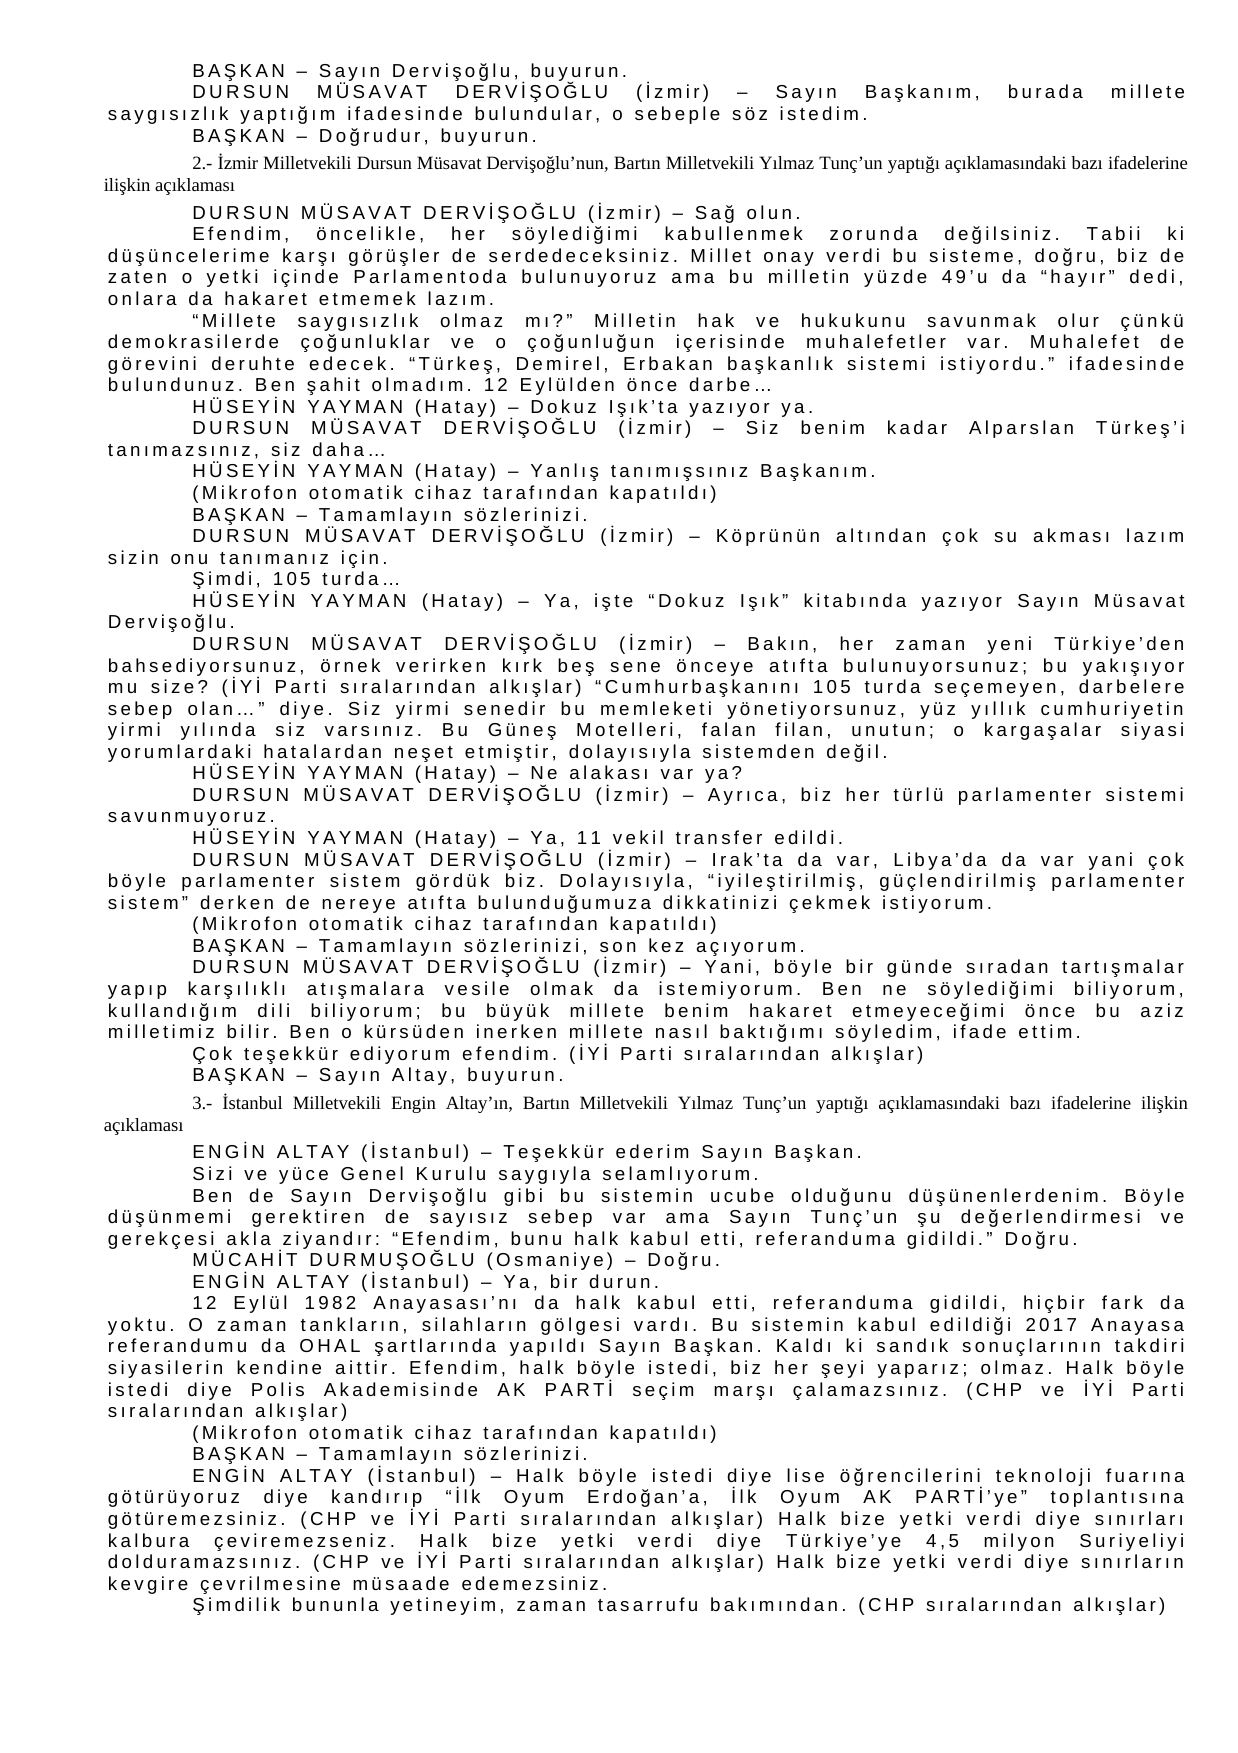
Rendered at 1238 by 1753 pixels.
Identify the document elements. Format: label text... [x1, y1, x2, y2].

text DURSUN MÜSAVAT DERVİŞOĞLU (İzmir) – Yani, böyle bir günde sıradan tartışmalar yapıp karşılıklı atışmalara vesile olmak da istemiyorum. Ben ne söylediğimi biliyorum, kullandığım dili biliyorum; bu büyük millete benim hakaret etmeyeceğimi önce bu aziz milletimiz bilir. Ben o kürsüden inerken millete nasıl baktığımı söyledim, ifade ettim. [108, 956, 1186, 1042]
text HÜSEYİN YAYMAN (Hatay) – Dokuz Işık’ta yazıyor ya. [108, 396, 1186, 417]
text HÜSEYİN YAYMAN (Hatay) – Ne alakası var ya? [108, 762, 1186, 784]
text BAŞKAN – Doğrudur, buyurun. [108, 124, 1186, 146]
text Sizi ve yüce Genel Kurulu saygıyla selamlıyorum. [108, 1163, 1186, 1184]
text BAŞKAN – Sayın Altay, buyurun. [108, 1064, 1186, 1086]
text 2.- İzmir Milletvekili Dursun Müsavat Dervişoğlu’nun, Bartın Milletvekili Yılmaz Tunç’un yaptığı açıklamasındaki bazı ifadelerine ilişkin açıklaması [103, 152, 1190, 195]
text BAŞKAN – Tamamlayın sözlerinizi, son kez açıyorum. [108, 935, 1186, 956]
text DURSUN MÜSAVAT DERVİŞOĞLU (İzmir) – Irak’ta da var, Libya’da da var yani çok böyle parlamenter sistem gördük biz. Dolayısıyla, “iyileştirilmiş, güçlendirilmiş parlamenter sistem” derken de nereye atıfta bulunduğumuza dikkatinizi çekmek istiyorum. [108, 848, 1186, 913]
text 3.- İstanbul Milletvekili Engin Altay’ın, Bartın Milletvekili Yılmaz Tunç’un yaptığı açıklamasındaki bazı ifadelerine ilişkin açıklaması [103, 1092, 1190, 1135]
text Çok teşekkür ediyorum efendim. (İYİ Parti sıralarından alkışlar) [108, 1042, 1186, 1064]
text DURSUN MÜSAVAT DERVİŞOĞLU (İzmir) – Sağ olun. [108, 202, 1186, 223]
text ENGİN ALTAY (İstanbul) – Teşekkür ederim Sayın Başkan. [108, 1141, 1186, 1163]
text BAŞKAN – Sayın Dervişoğlu, buyurun. [108, 60, 1186, 81]
text MÜCAHİT DURMUŞOĞLU (Osmaniye) – Doğru. [108, 1249, 1186, 1271]
text DURSUN MÜSAVAT DERVİŞOĞLU (İzmir) – Sayın Başkanım, burada millete saygısızlık yaptığım ifadesinde bulundular, o sebeple söz istedim. [108, 81, 1186, 124]
text BAŞKAN – Tamamlayın sözlerinizi. [108, 1443, 1186, 1465]
text Şimdi, 105 turda… [108, 568, 1186, 590]
text Ben de Sayın Dervişoğlu gibi bu sistemin ucube olduğunu düşünenlerdenim. Böyle düşünmemi gerektiren de sayısız sebep var ama Sayın Tunç’un şu değerlendirmesi ve gerekçesi akla ziyandır: “Efendim, bunu halk kabul etti, referanduma gidildi.” Doğru. [108, 1184, 1186, 1249]
text DURSUN MÜSAVAT DERVİŞOĞLU (İzmir) – Bakın, her zaman yeni Türkiye’den bahsediyorsunuz, örnek verirken kırk beş sene önceye atıfta bulunuyorsunuz; bu yakışıyor mu size? (İYİ Parti sıralarından alkışlar) “Cumhurbaşkanını 105 turda seçemeyen, darbelere sebep olan…” diye. Siz yirmi senedir bu memleketi yönetiyorsunuz, yüz yıllık cumhuriyetin yirmi yılında siz varsınız. Bu Güneş Motelleri, falan filan, unutun; o kargaşalar siyasi yorumlardaki hatalardan neşet etmiştir, dolayısıyla sistemden değil. [108, 633, 1186, 762]
text ENGİN ALTAY (İstanbul) – Ya, bir durun. [108, 1271, 1186, 1292]
text (Mikrofon otomatik cihaz tarafından kapatıldı) [108, 482, 1186, 503]
text Efendim, öncelikle, her söylediğimi kabullenmek zorunda değilsiniz. Tabii ki düşüncelerime karşı görüşler de serdedeceksiniz. Millet onay verdi bu sisteme, doğru, biz de zaten o yetki içinde Parlamentoda bulunuyoruz ama bu milletin yüzde 49’u da “hayır” dedi, onlara da hakaret etmemek lazım. [108, 223, 1186, 309]
text DURSUN MÜSAVAT DERVİŞOĞLU (İzmir) – Köprünün altından çok su akması lazım sizin onu tanımanız için. [108, 525, 1186, 568]
text HÜSEYİN YAYMAN (Hatay) – Ya, işte “Dokuz Işık” kitabında yazıyor Sayın Müsavat Dervişoğlu. [108, 590, 1186, 633]
text Şimdilik bununla yetineyim, zaman tasarrufu bakımından. (CHP sıralarından alkışlar) [108, 1594, 1186, 1616]
text BAŞKAN – Tamamlayın sözlerinizi. [108, 503, 1186, 525]
text (Mikrofon otomatik cihaz tarafından kapatıldı) [108, 1422, 1186, 1443]
text (Mikrofon otomatik cihaz tarafından kapatıldı) [108, 913, 1186, 935]
text DURSUN MÜSAVAT DERVİŞOĞLU (İzmir) – Ayrıca, biz her türlü parlamenter sistemi savunmuyoruz. [108, 784, 1186, 827]
text HÜSEYİN YAYMAN (Hatay) – Yanlış tanımışsınız Başkanım. [108, 460, 1186, 482]
text ENGİN ALTAY (İstanbul) – Halk böyle istedi diye lise öğrencilerini teknoloji fuarına götürüyoruz diye kandırıp “İlk Oyum Erdoğan’a, İlk Oyum AK PARTİ’ye” toplantısına götüremezsiniz. (CHP ve İYİ Parti sıralarından alkışlar) Halk bize yetki verdi diye sınırları kalbura çeviremezseniz. Halk bize yetki verdi diye Türkiye’ye 4,5 milyon Suriyeliyi dolduramazsınız. (CHP ve İYİ Parti sıralarından alkışlar) Halk bize yetki verdi diye sınırların kevgire çevrilmesine müsaade edemezsiniz. [108, 1465, 1186, 1594]
text HÜSEYİN YAYMAN (Hatay) – Ya, 11 vekil transfer edildi. [108, 827, 1186, 848]
text 12 Eylül 1982 Anayasası’nı da halk kabul etti, referanduma gidildi, hiçbir fark da yoktu. O zaman tankların, silahların gölgesi vardı. Bu sistemin kabul edildiği 2017 Anayasa referandumu da OHAL şartlarında yapıldı Sayın Başkan. Kaldı ki sandık sonuçlarının takdiri siyasilerin kendine aittir. Efendim, halk böyle istedi, biz her şeyi yaparız; olmaz. Halk böyle istedi diye Polis Akademisinde AK PARTİ seçim marşı çalamazsınız. (CHP ve İYİ Parti sıralarından alkışlar) [108, 1292, 1186, 1422]
text “Millete saygısızlık olmaz mı?” Milletin hak ve hukukunu savunmak olur çünkü demokrasilerde çoğunluklar ve o çoğunluğun içerisinde muhalefetler var. Muhalefet de görevini deruhte edecek. “Türkeş, Demirel, Erbakan başkanlık sistemi istiyordu.” ifadesinde bulundunuz. Ben şahit olmadım. 12 Eylülden önce darbe… [108, 309, 1186, 396]
text DURSUN MÜSAVAT DERVİŞOĞLU (İzmir) – Siz benim kadar Alparslan Türkeş’i tanımazsınız, siz daha… [108, 417, 1186, 460]
